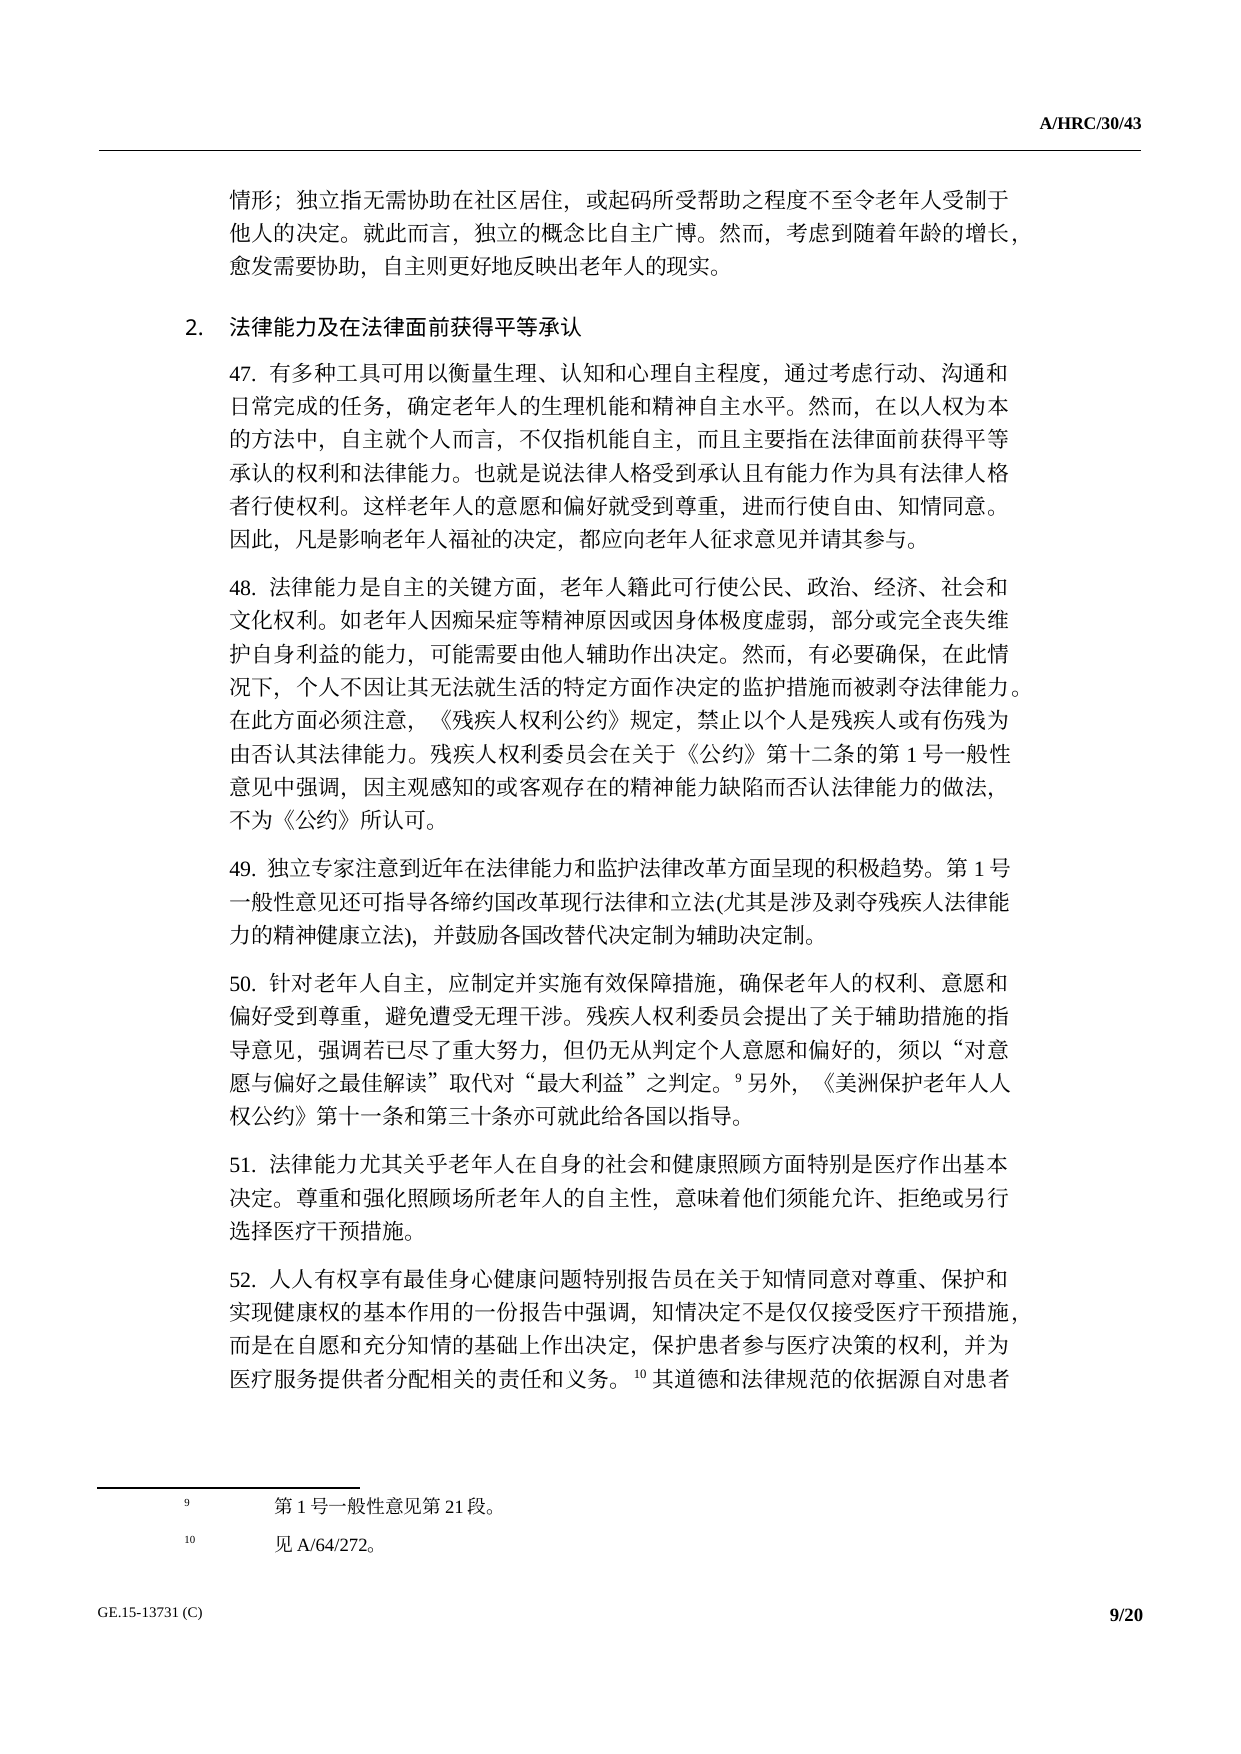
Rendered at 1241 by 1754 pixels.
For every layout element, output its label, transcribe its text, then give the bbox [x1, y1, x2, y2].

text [229, 181, 1011, 281]
text 49. 独立专家注意到近年在法律能力和监护法律改革方面呈现的积极趋势。第1号一般性意见还可指导各缔约国改革现行法律和立法(尤其是涉及剥夺残疾人法律能力的精神健康立法)，并鼓励各国改替代决定制为辅助决定制。 [229, 850, 1011, 950]
text 47. 有多种工具可用以衡量生理、认知和心理自主程度，通过考虑行动、沟通和日常完成的任务，确定老年人的生理机能和精神自主水平。然而，在以人权为本的方法中，自主就个人而言，不仅指机能自主，而且主要指在法律面前获得平等承认的权利和法律能力。也就是说法律人格受到承认且有能力作为具有法律人格者行使权利。这样老年人的意愿和偏好就受到尊重，进而行使自由、知情同意。因此，凡是影响老年人福祉的决定，都应向老年人征求意见并请其参与。 [229, 354, 1011, 554]
text 48. 法律能力是自主的关键方面，老年人籍此可行使公民、政治、经济、社会和文化权利。如老年人因痴呆症等精神原因或因身体极度虚弱，部分或完全丧失维护自身利益的能力，可能需要由他人辅助作出决定。然而，有必要确保，在此情况下，个人不因让其无法就生活的特定方面作决定的监护措施而被剥夺法律能力。在此方面必须注意，《残疾人权利公约》规定，禁止以个人是残疾人或有伤残为由否认其法律能力。残疾人权利委员会在关于《公约》第十二条的第1号一般性意见中强调，因主观感知的或客观存在的精神能力缺陷而否认法律能力的做法，不为《公约》所认可。 [229, 569, 1011, 836]
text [229, 1261, 1011, 1427]
text 2. 法律能力及在法律面前获得平等承认 [97, 308, 1011, 342]
text 51. 法律能力尤其关乎老年人在自身的社会和健康照顾方面特别是医疗作出基本决定。尊重和强化照顾场所老年人的自主性，意味着他们须能允许、拒绝或另行选择医疗干预措施。 [229, 1146, 1011, 1246]
text 50. 针对老年人自主，应制定并实施有效保障措施，确保老年人的权利、意愿和偏好受到尊重，避免遭受无理干涉。残疾人权利委员会提出了关于辅助措施的指导意见，强调若已尽了重大努力，但仍无从判定个人意愿和偏好的，须以“对意愿与偏好之最佳解读”取代对“最大利益”之判定。 另外，《美洲保护老年人人权公约》第十一条和第三十条亦可就此给各国以指导。 [229, 965, 1011, 1131]
